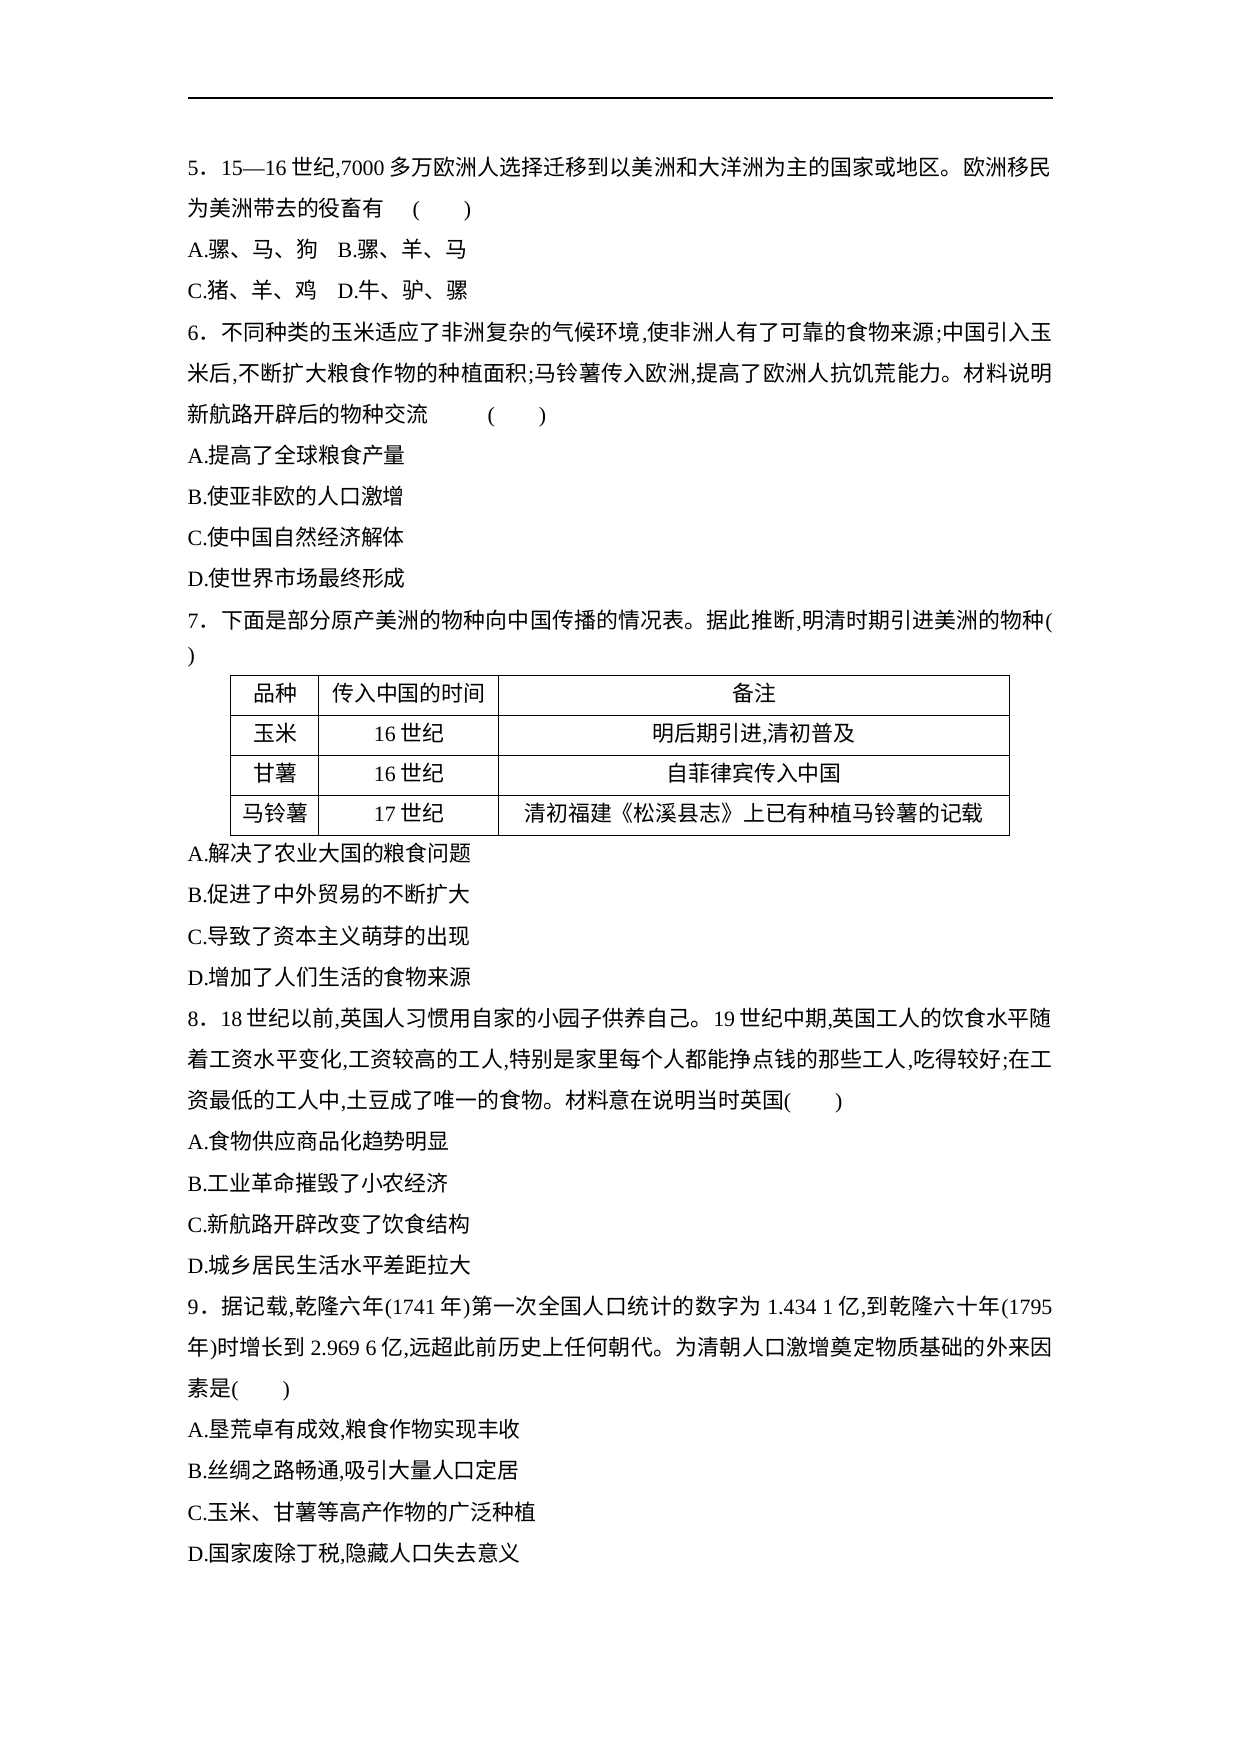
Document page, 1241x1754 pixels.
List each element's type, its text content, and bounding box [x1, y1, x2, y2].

text B.工业革命摧毁了小农经济 [187, 1166, 1053, 1197]
text 9．据记载,乾隆六年(1741年)第一次全国人口统计的数字为1.434 1亿,到乾隆六十年(1795年)时增长到2.969 6亿,远超此前历史上任何朝代。为清朝人口激增奠定物质基础的外来因素是( ) [187, 1289, 1053, 1403]
table_cell 清初福建《松溪县志》上已有种植马铃薯的记载 [499, 796, 1009, 835]
text B.丝绸之路畅通,吸引大量人口定居 [187, 1453, 1053, 1485]
text 6．不同种类的玉米适应了非洲复杂的气候环境,使非洲人有了可靠的食物来源;中国引入玉米后,不断扩大粮食作物的种植面积;马铃薯传入欧洲,提高了欧洲人抗饥荒能力。材料说明新航路开辟后的物种交流 ( ) [187, 314, 1053, 428]
text D.城乡居民生活水平差距拉大 [187, 1248, 1053, 1279]
table_cell 甘薯 [231, 756, 318, 795]
text A.食物供应商品化趋势明显 [187, 1124, 1053, 1156]
text C.使中国自然经济解体 [187, 520, 1053, 552]
table_cell 马铃薯 [231, 796, 318, 835]
text C.导致了资本主义萌芽的出现 [187, 919, 1053, 950]
text 7．下面是部分原产美洲的物种向中国传播的情况表。据此推断,明清时期引进美洲的物种( ) [187, 603, 1053, 667]
table_cell 明后期引进,清初普及 [499, 716, 1009, 755]
text C.猪、羊、鸡 D.牛、驴、骡 [187, 273, 1053, 305]
text 8．18世纪以前,英国人习惯用自家的小园子供养自己。19世纪中期,英国工人的饮食水平随着工资水平变化,工资较高的工人,特别是家里每个人都能挣点钱的那些工人,吃得较好;在工资最低的工人中,土豆成了唯一的食物。材料意在说明当时英国( ) [187, 1001, 1053, 1115]
text A.垦荒卓有成效,粮食作物实现丰收 [187, 1412, 1053, 1444]
table_cell 17世纪 [319, 796, 498, 835]
table_cell 16世纪 [319, 756, 498, 795]
table_cell 自菲律宾传入中国 [499, 756, 1009, 795]
text C.新航路开辟改变了饮食结构 [187, 1207, 1053, 1238]
text A.提高了全球粮食产量 [187, 438, 1053, 470]
text D.使世界市场最终形成 [187, 561, 1053, 593]
table_header 传入中国的时间 [319, 676, 498, 715]
table_cell 16世纪 [319, 716, 498, 755]
table_cell 玉米 [231, 716, 318, 755]
text A.骡、马、狗 B.骡、羊、马 [187, 232, 1053, 264]
table_header 备注 [499, 676, 1009, 715]
text D.增加了人们生活的食物来源 [187, 960, 1053, 991]
text C.玉米、甘薯等高产作物的广泛种植 [187, 1495, 1053, 1526]
text A.解决了农业大国的粮食问题 [187, 836, 1053, 868]
text D.国家废除丁税,隐藏人口失去意义 [187, 1536, 1053, 1567]
text B.促进了中外贸易的不断扩大 [187, 877, 1053, 909]
text B.使亚非欧的人口激增 [187, 479, 1053, 511]
table_header 品种 [231, 676, 318, 715]
text 5．15—16世纪,7000多万欧洲人选择迁移到以美洲和大洋洲为主的国家或地区。欧洲移民为美洲带去的役畜有 ( ) [187, 150, 1053, 223]
